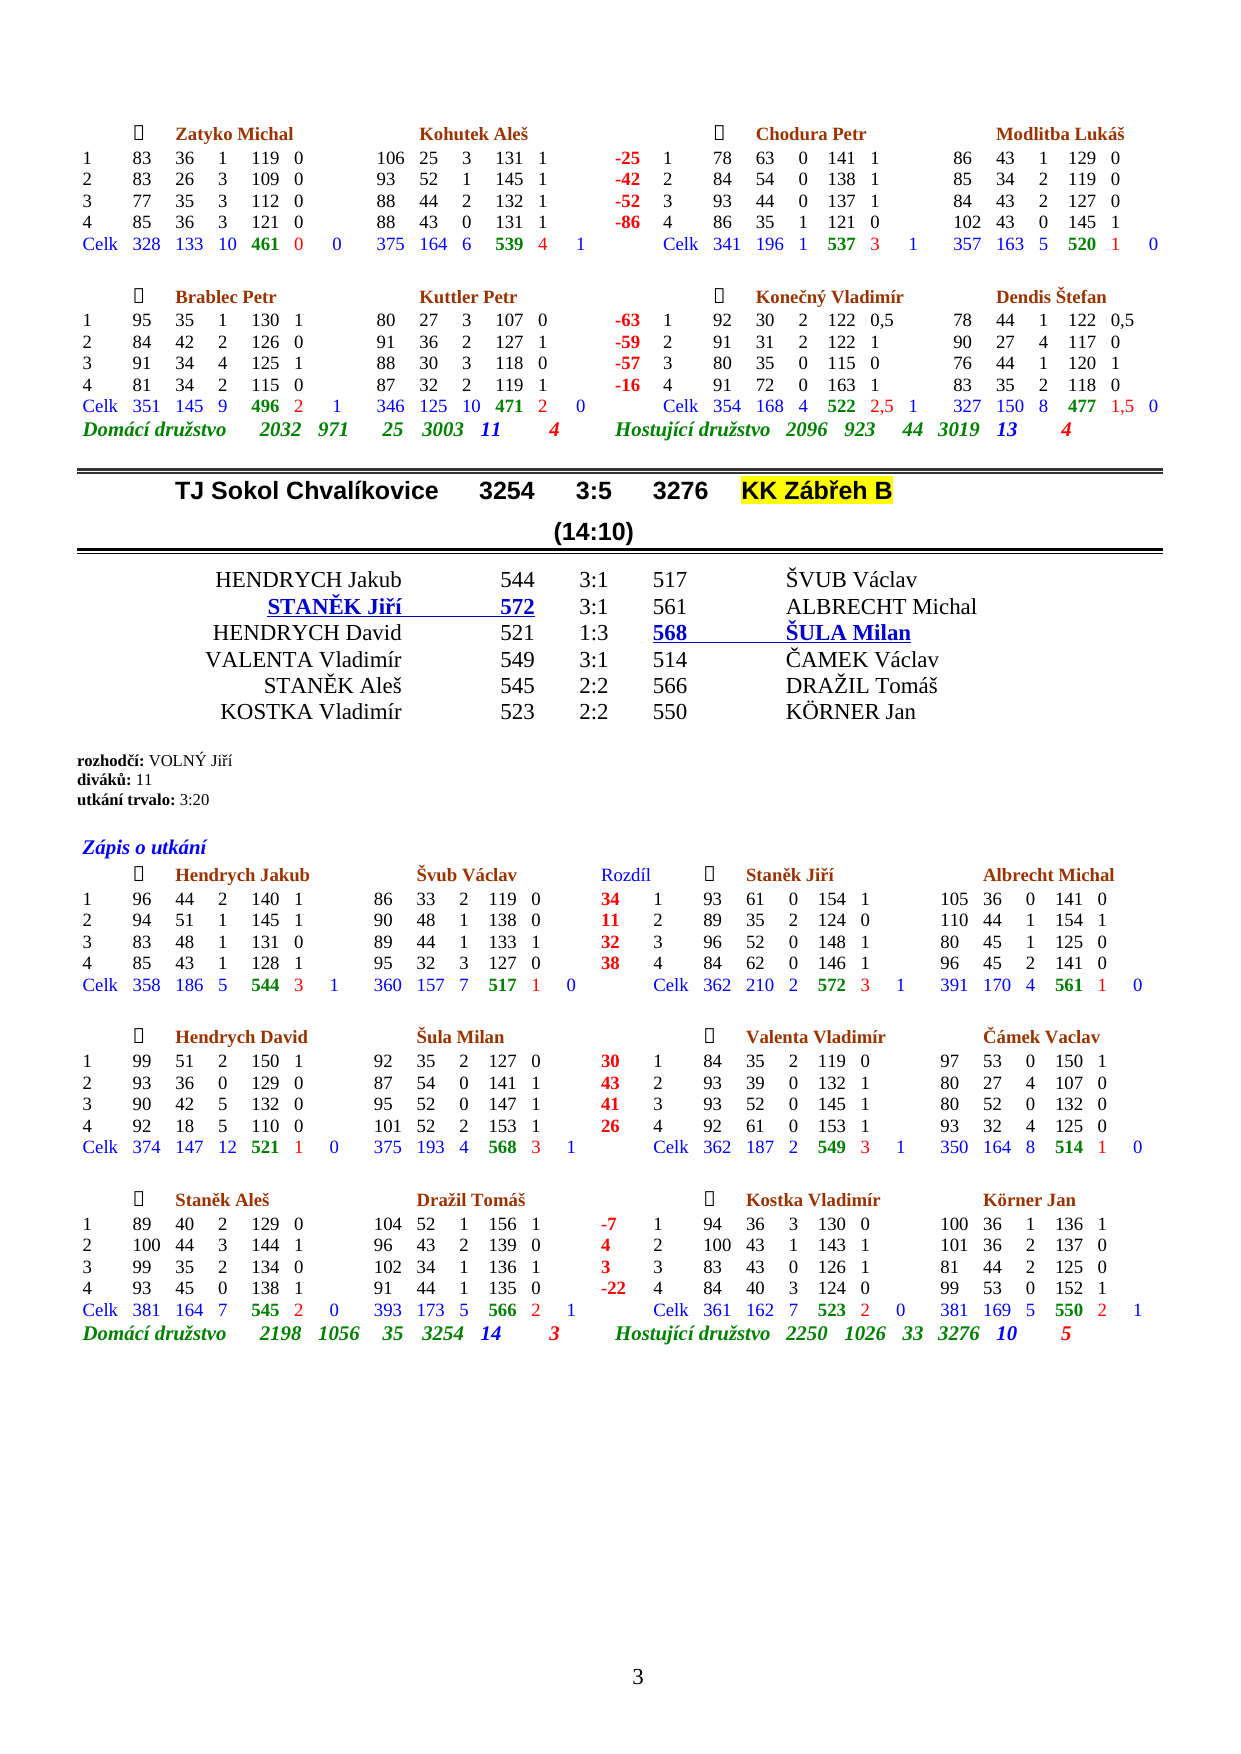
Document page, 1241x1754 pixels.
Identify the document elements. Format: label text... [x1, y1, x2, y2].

text TJ Sokol Chvalíkovice 3254 3:5 3276 KK Zábřeh B [77, 474, 1163, 504]
text Domácí družstvo 2198 1056 35 3254 14 3 Hostující družstvo 2250 1026 33 3276 10 5 [82, 1320, 1163, 1344]
text (14:10) [77, 509, 1163, 548]
text Celk 381 164 7 545 2 0 393 173 5 566 2 1 Celk 361 162 7 523 2 0 381 169 5 550 2 1 [82, 1299, 1163, 1320]
text 2 84 42 2 126 0 91 36 2 127 1 -59 2 91 31 2 122 1 90 27 4 117 0 [82, 331, 1163, 352]
text  Zatyko Michal Kohutek Aleš  Chodura Petr Modlitba Lukáš [82, 118, 1163, 147]
text Domácí družstvo 2032 971 25 3003 11 4 Hostující družstvo 2096 923 44 3019 13 4 [82, 417, 1163, 441]
text VALENTA Vladimír 549 3:1 514 ČAMEK Václav [77, 646, 1163, 672]
text 4 81 34 2 115 0 87 32 2 119 1 -16 4 91 72 0 163 1 83 35 2 118 0 [82, 374, 1163, 395]
text  Staněk Aleš Dražil Tomáš  Kostka Vladimír Körner Jan [82, 1184, 1163, 1213]
text KOSTKA Vladimír 523 2:2 550 KÖRNER Jan [77, 698, 1163, 725]
text  Brablec Petr Kuttler Petr  Konečný Vladimír Dendis Štefan [82, 281, 1163, 309]
text 3 77 35 3 112 0 88 44 2 132 1 -52 3 93 44 0 137 1 84 43 2 127 0 [82, 190, 1163, 211]
text HENDRYCH Jakub 544 3:1 517 ŠVUB Václav [77, 567, 1163, 593]
text diváků: 11 [77, 770, 1163, 789]
text 2 93 36 0 129 0 87 54 0 141 1 43 2 93 39 0 132 1 80 27 4 107 0 [82, 1072, 1163, 1093]
text 1 95 35 1 130 1 80 27 3 107 0 -63 1 92 30 2 122 0,5 78 44 1 122 0,5 [82, 309, 1163, 331]
text 1 96 44 2 140 1 86 33 2 119 0 34 1 93 61 0 154 1 105 36 0 141 0 [82, 887, 1163, 909]
text 2 83 26 3 109 0 93 52 1 145 1 -42 2 84 54 0 138 1 85 34 2 119 0 [82, 168, 1163, 190]
text STANĚK Aleš 545 2:2 566 DRAŽIL Tomáš [77, 672, 1163, 698]
text Celk 328 133 10 461 0 0 375 164 6 539 4 1 Celk 341 196 1 537 3 1 357 163 5 520 1 0 [82, 233, 1163, 254]
text 1 89 40 2 129 0 104 52 1 156 1 -7 1 94 36 3 130 0 100 36 1 136 1 [82, 1213, 1163, 1234]
text 3 83 48 1 131 0 89 44 1 133 1 32 3 96 52 0 148 1 80 45 1 125 0 [82, 931, 1163, 952]
text 1 99 51 2 150 1 92 35 2 127 0 30 1 84 35 2 119 0 97 53 0 150 1 [82, 1050, 1163, 1072]
text utkání trvalo: 3:20 [77, 789, 1163, 808]
text 2 100 44 3 144 1 96 43 2 139 0 4 2 100 43 1 143 1 101 36 2 137 0 [82, 1234, 1163, 1256]
text rozhodčí: VOLNÝ Jiří [77, 751, 1163, 770]
text STANĚK Jiří 572 3:1 561 ALBRECHT Michal [77, 593, 1163, 619]
text 4 85 43 1 128 1 95 32 3 127 0 38 4 84 62 0 146 1 96 45 2 141 0 [82, 952, 1163, 974]
text  Hendrych Jakub Švub Václav Rozdíl  Staněk Jiří Albrecht Michal [82, 859, 1163, 887]
text Celk 374 147 12 521 1 0 375 193 4 568 3 1 Celk 362 187 2 549 3 1 350 164 8 514 1 0 [82, 1136, 1163, 1158]
text Zápis o utkání [82, 835, 1163, 859]
text HENDRYCH David 521 1:3 568 ŠULA Milan [77, 619, 1163, 646]
text Celk 358 186 5 544 3 1 360 157 7 517 1 0 Celk 362 210 2 572 3 1 391 170 4 561 1 0 [82, 974, 1163, 995]
text 4 85 36 3 121 0 88 43 0 131 1 -86 4 86 35 1 121 0 102 43 0 145 1 [82, 211, 1163, 233]
text  Hendrych David Šula Milan  Valenta Vladimír Čámek Vaclav [82, 1022, 1163, 1050]
text 4 93 45 0 138 1 91 44 1 135 0 -22 4 84 40 3 124 0 99 53 0 152 1 [82, 1277, 1163, 1299]
text 2 94 51 1 145 1 90 48 1 138 0 11 2 89 35 2 124 0 110 44 1 154 1 [82, 909, 1163, 931]
text 1 83 36 1 119 0 106 25 3 131 1 -25 1 78 63 0 141 1 86 43 1 129 0 [82, 147, 1163, 168]
text 4 92 18 5 110 0 101 52 2 153 1 26 4 92 61 0 153 1 93 32 4 125 0 [82, 1115, 1163, 1136]
text 3 99 35 2 134 0 102 34 1 136 1 3 3 83 43 0 126 1 81 44 2 125 0 [82, 1256, 1163, 1277]
text 3 91 34 4 125 1 88 30 3 118 0 -57 3 80 35 0 115 0 76 44 1 120 1 [82, 352, 1163, 374]
text Celk 351 145 9 496 2 1 346 125 10 471 2 0 Celk 354 168 4 522 2,5 1 327 150 8 477 1,5 0 [82, 395, 1163, 417]
text 3 90 42 5 132 0 95 52 0 147 1 41 3 93 52 0 145 1 80 52 0 132 0 [82, 1093, 1163, 1115]
